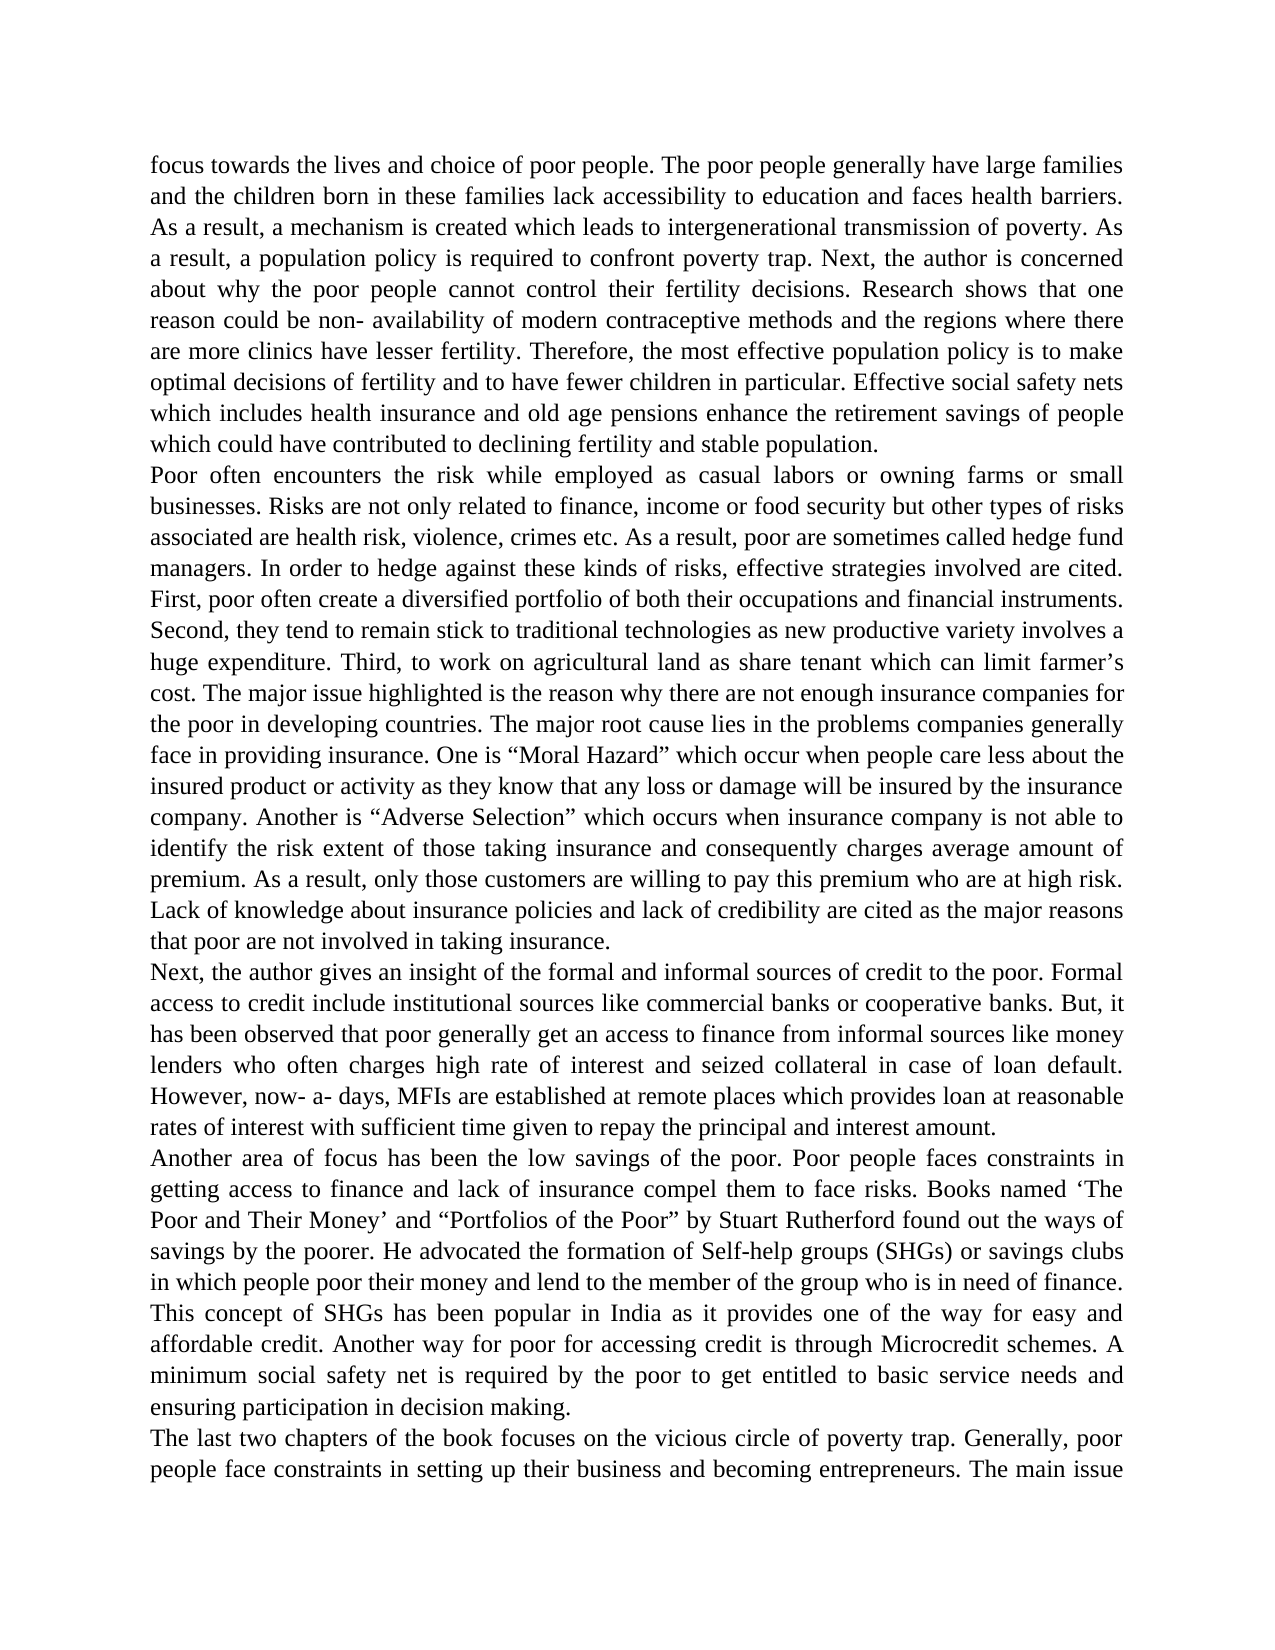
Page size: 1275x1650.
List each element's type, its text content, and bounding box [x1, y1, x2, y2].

text Another area of focus has been the low savings of the poor. Poor people faces constraints in getting access to finance and lack of insurance compel them to face risks. Books named ‘The Poor and Their Money’ and “Portfolios of the Poor” by Stuart Rutherford found out the ways of savings by the poorer. He advocated the formation of Self-help groups (SHGs) or savings clubs in which people poor their money and lend to the member of the group who is in need of finance. This concept of SHGs has been popular in India as it provides one of the way for easy and affordable credit. Another way for poor for accessing credit is through Microcredit schemes. A minimum social safety net is required by the poor to get entitled to basic service needs and ensuring participation in decision making. [150, 1143, 1125, 1420]
text Poor often encounters the risk while employed as casual labors or owning farms or small businesses. Risks are not only related to finance, income or food security but other types of risks associated are health risk, violence, crimes etc. As a result, poor are sometimes called hedge fund managers. In order to hedge against these kinds of risks, effective strategies involved are cited. First, poor often create a diversified portfolio of both their occupations and financial instruments. Second, they tend to remain stick to traditional technologies as new productive variety involves a huge expenditure. Third, to work on agricultural land as share tenant which can limit farmer’s cost. The major issue highlighted is the reason why there are not enough insurance companies for the poor in developing countries. The major root cause lies in the problems companies generally face in providing insurance. One is “Moral Hazard” which occur when people care less about the insured product or activity as they know that any loss or damage will be insured by the insurance company. Another is “Adverse Selection” which occurs when insurance company is not able to identify the risk extent of those taking insurance and consequently charges average amount of premium. As a result, only those customers are willing to pay this premium who are at high risk. Lack of knowledge about insurance policies and lack of credibility are cited as the major reasons that poor are not involved in taking insurance. [150, 460, 1125, 955]
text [150, 150, 1125, 458]
text Next, the author gives an insight of the formal and informal sources of credit to the poor. Formal access to credit include institutional sources like commercial banks or cooperative banks. But, it has been observed that poor generally get an access to finance from informal sources like money lenders who often charges high rate of interest and seized collateral in case of loan default. However, now- a- days, MFIs are established at remote places which provides loan at reasonable rates of interest with sufficient time given to repay the principal and interest amount. [150, 957, 1125, 1141]
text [150, 1423, 1125, 1482]
